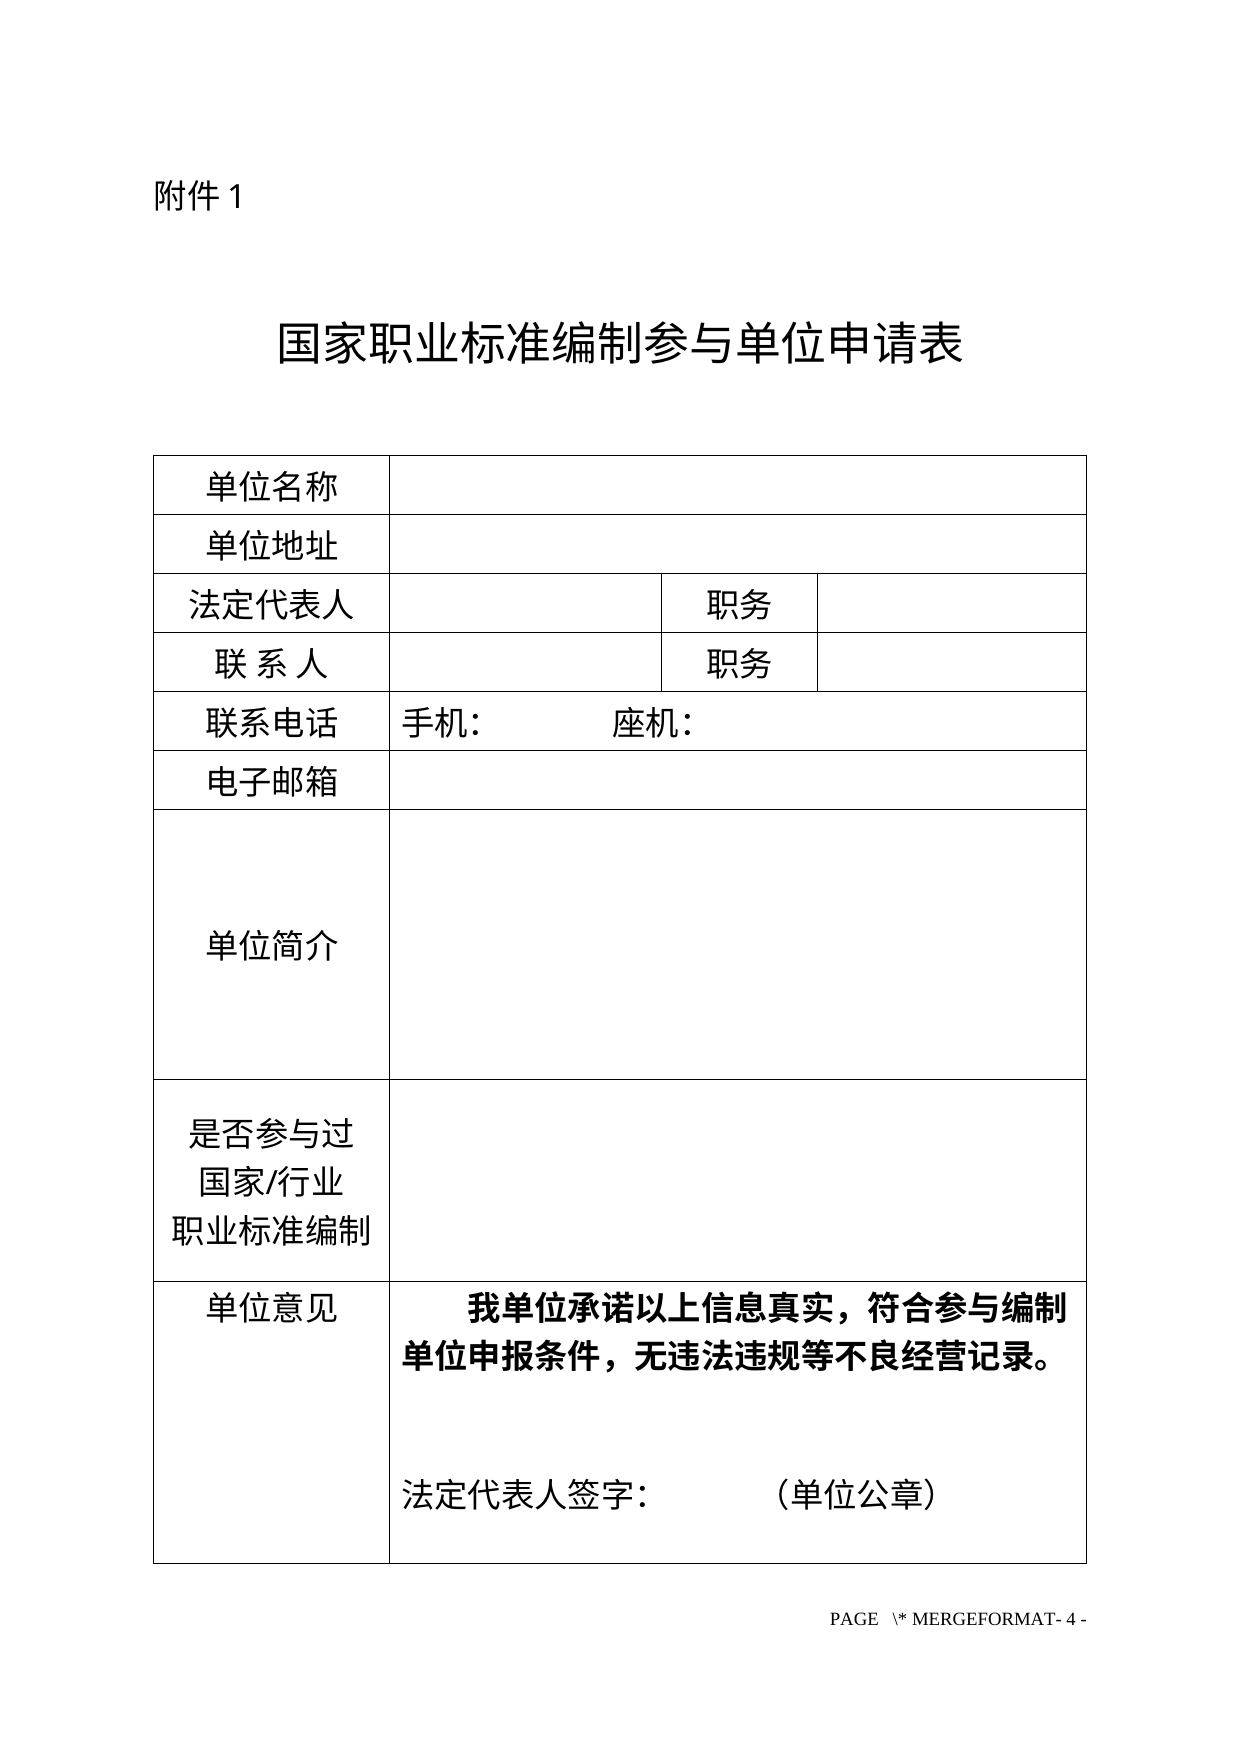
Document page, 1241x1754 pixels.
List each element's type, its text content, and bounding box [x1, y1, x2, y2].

table_cell 职务 [662, 574, 817, 632]
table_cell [390, 1282, 1086, 1563]
table_cell [390, 810, 1086, 1079]
table_cell [390, 574, 661, 632]
table_cell 法定代表人 [154, 574, 389, 632]
text 附件1 [153, 162, 1087, 227]
table_cell 手机： 座机： [390, 692, 1086, 750]
text 国家职业标准编制参与单位申请表 [153, 292, 1087, 389]
table_cell 单位简介 [154, 810, 389, 1079]
table_header 单位名称 [154, 456, 389, 513]
table_cell [390, 751, 1086, 809]
table_header [390, 456, 1086, 513]
table_cell 职务 [662, 633, 817, 691]
table_cell 单位意见 [154, 1282, 389, 1563]
table_cell [390, 515, 1086, 573]
table_cell 联系电话 [154, 692, 389, 750]
table_cell [818, 633, 1086, 691]
table_cell [390, 633, 661, 691]
table_cell 联 系 人 [154, 633, 389, 691]
table_cell [390, 1080, 1086, 1281]
table_cell 单位地址 [154, 515, 389, 573]
table_cell 是否参与过 国家/行业 职业标准编制 [154, 1080, 389, 1281]
table_cell [818, 574, 1086, 632]
table_cell 电子邮箱 [154, 751, 389, 809]
